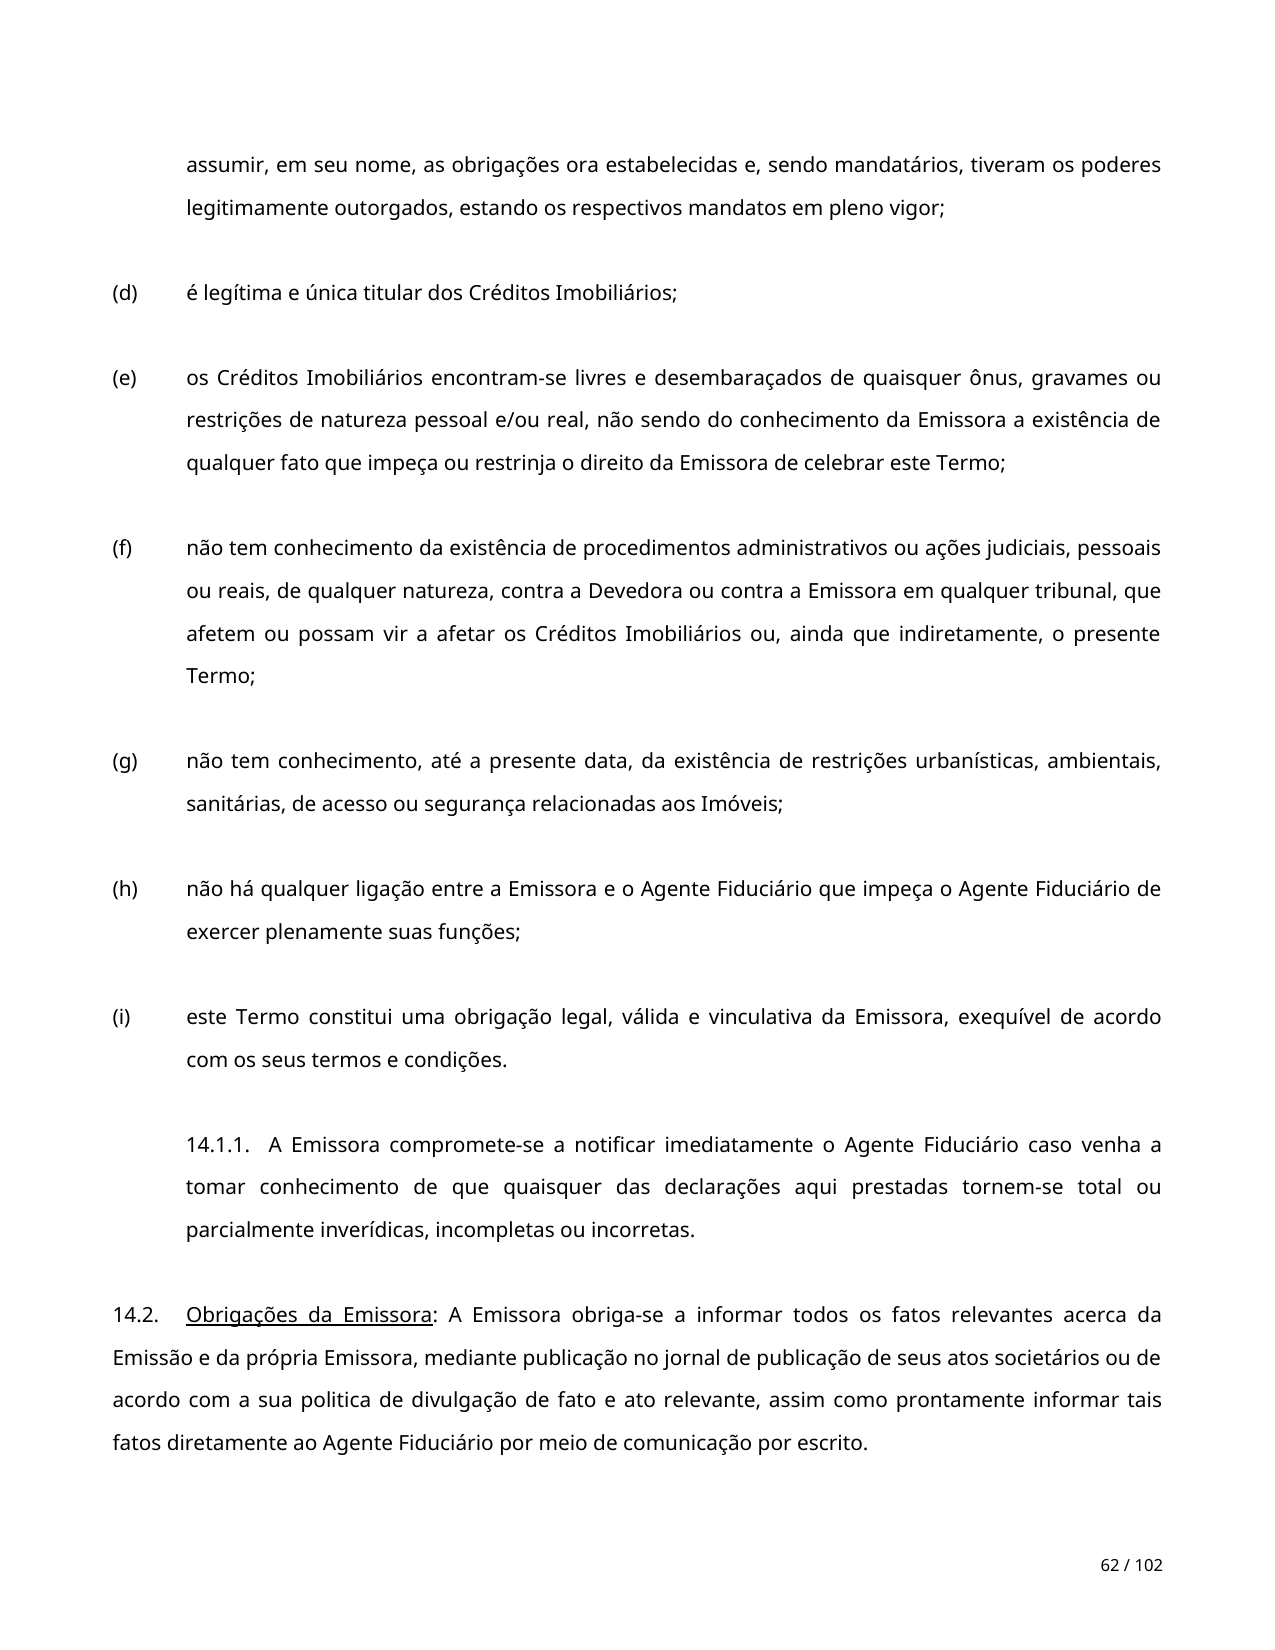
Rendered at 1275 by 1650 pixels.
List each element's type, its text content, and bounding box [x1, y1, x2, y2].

list é legítima e única titular dos Créditos Imobiliários; [112, 278, 1163, 306]
list não há qualquer ligação entre a Emissora e o Agente Fiduciário que impeça o Agente Fiduciário de exercer plenamente suas funções; [112, 874, 1163, 945]
text 14.1.1. A Emissora compromete-se a notificar imediatamente o Agente Fiduciário caso venha a tomar conhecimento de que quaisquer das declarações aqui prestadas tornem-se total ou parcialmente inverídicas, incompletas ou incorretas. [186, 1130, 1163, 1243]
list os Créditos Imobiliários encontram-se livres e desembaraçados de quaisquer ônus, gravames ou restrições de natureza pessoal e/ou real, não sendo do conhecimento da Emissora a existência de qualquer fato que impeça ou restrinja o direito da Emissora de celebrar este Termo; [112, 363, 1163, 477]
text 14.2. Obrigações da Emissora: A Emissora obriga-se a informar todos os fatos relevantes acerca da Emissão e da própria Emissora, mediante publicação no jornal de publicação de seus atos societários ou de acordo com a sua politica de divulgação de fato e ato relevante, assim como prontamente informar tais fatos diretamente ao Agente Fiduciário por meio de comunicação por escrito. [112, 1300, 1163, 1457]
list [112, 150, 1163, 221]
list não tem conhecimento, até a presente data, da existência de restrições urbanísticas, ambientais, sanitárias, de acesso ou segurança relacionadas aos Imóveis; [112, 746, 1163, 817]
list não tem conhecimento da existência de procedimentos administrativos ou ações judiciais, pessoais ou reais, de qualquer natureza, contra a Devedora ou contra a Emissora em qualquer tribunal, que afetem ou possam vir a afetar os Créditos Imobiliários ou, ainda que indiretamente, o presente Termo; [112, 533, 1163, 690]
list este Termo constitui uma obrigação legal, válida e vinculativa da Emissora, exequível de acordo com os seus termos e condições. [112, 1002, 1163, 1073]
